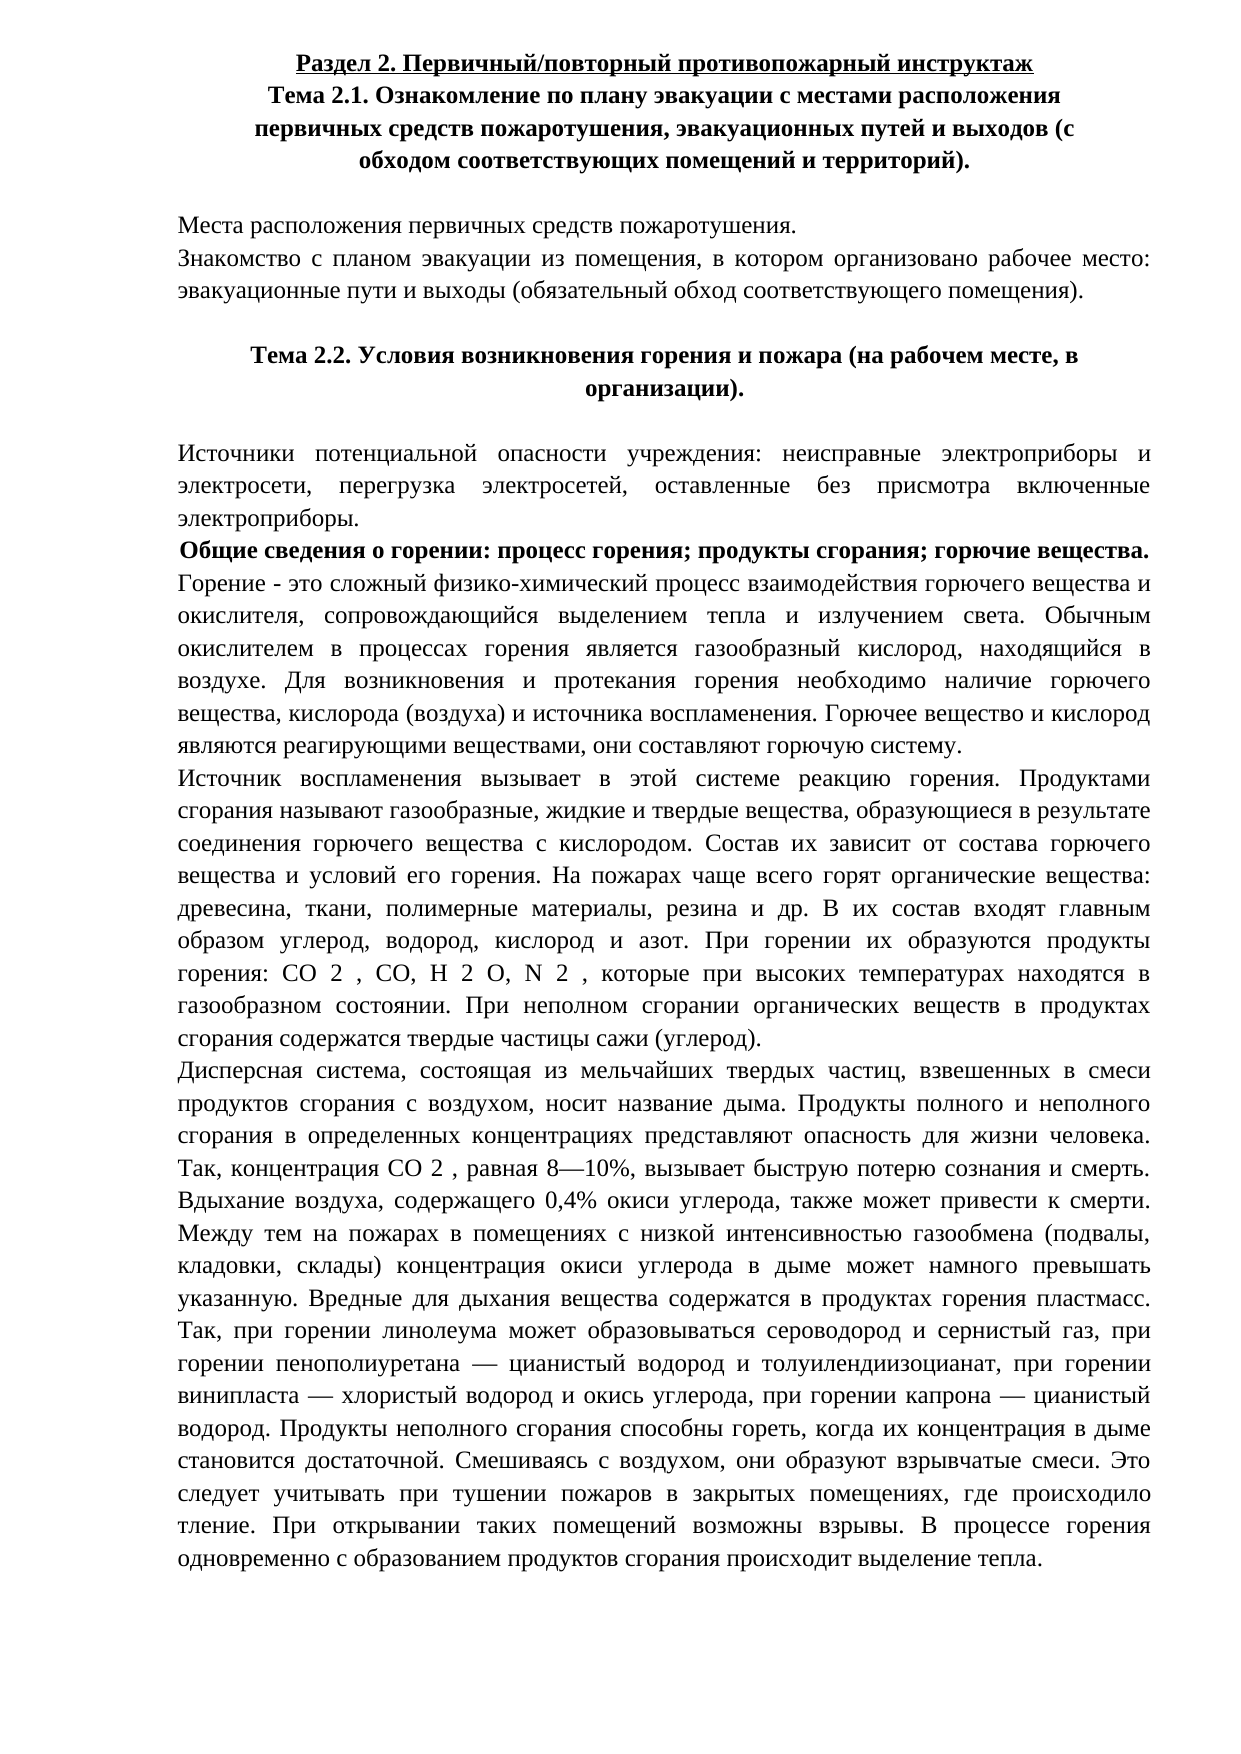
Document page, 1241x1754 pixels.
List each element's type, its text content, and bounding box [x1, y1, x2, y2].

text Места расположения первичных средств пожаротушения. [177, 207, 1152, 239]
text Раздел 2. Первичный/повторный противопожарный инструктаж [177, 44, 1152, 77]
text первичных средств пожаротушения, эвакуационных путей и выходов (с [177, 109, 1152, 142]
text Дисперсная система, состоящая из мельчайших твердых частиц, взвешенных в смеси продуктов сгорания с воздухом, носит название дыма. Продукты полного и неполного сгорания в определенных концентрациях представляют опасность для жизни человека. Так, концентрация CO 2 , равная 8—10%, вызывает быструю потерю сознания и смерть. Вдыхание воздуха, содержащего 0,4% окиси углерода, также может привести к смерти. Между тем на пожарах в помещениях с низкой интенсивностью газообмена (подвалы, кладовки, склады) концентрация окиси углерода в дыме может намного превышать указанную. Вредные для дыхания вещества содержатся в продуктах горения пластмасс. Так, при горении линолеума может образовываться сероводород и сернистый газ, при горении пенополиуретана — цианистый водород и толуилендиизоцианат, при горении винипласта — хлористый водород и окись углерода, при горении капрона — цианистый водород. Продукты неполного сгорания способны гореть, когда их концентрация в дыме становится достаточной. Смешиваясь с воздухом, они образуют взрывчатые смеси. Это следует учитывать при тушении пожаров в закрытых помещениях, где происходило тление. При открывании таких помещений возможны взрывы. В процессе горения одновременно с образованием продуктов сгорания происходит выделение тепла. [177, 1052, 1152, 1572]
text Источники потенциальной опасности учреждения: неисправные электроприборы и электросети, перегрузка электросетей, оставленные без присмотра включенные электроприборы. [177, 434, 1152, 532]
text Общие сведения о горении: процесс горения; продукты сгорания; горючие вещества. [177, 532, 1152, 564]
text организации). [177, 369, 1152, 402]
text обходом соответствующих помещений и территорий). [177, 142, 1152, 174]
text Знакомство с планом эвакуации из помещения, в котором организовано рабочее место: эвакуационные пути и выходы (обязательный обход соответствующего помещения). [177, 239, 1152, 304]
text Горение - это сложный физико-химический процесс взаимодействия горючего вещества и окислителя, сопровождающийся выделением тепла и излучением света. Обычным окислителем в процессах горения является газообразный кислород, находящийся в воздухе. Для возникновения и протекания горения необходимо наличие горючего вещества, кислорода (воздуха) и источника воспламенения. Горючее вещество и кислород являются реагирующими веществами, они составляют горючую систему. [177, 564, 1152, 759]
text Тема 2.1. Ознакомление по плану эвакуации с местами расположения [177, 77, 1152, 109]
text Тема 2.2. Условия возникновения горения и пожара (на рабочем месте, в [177, 337, 1152, 369]
text Источник воспламенения вызывает в этой системе реакцию горения. Продуктами сгорания называют газообразные, жидкие и твердые вещества, образующиеся в результате соединения горючего вещества с кислородом. Состав их зависит от состава горючего вещества и условий его горения. На пожарах чаще всего горят органические вещества: древесина, ткани, полимерные материалы, резина и др. В их состав входят главным образом углерод, водород, кислород и азот. При горении их образуются продукты горения: СO 2 , СО, Н 2 O, N 2 , которые при высоких температурах находятся в газообразном состоянии. При неполном сгорании органических веществ в продуктах сгорания содержатся твердые частицы сажи (углерод). [177, 759, 1152, 1052]
